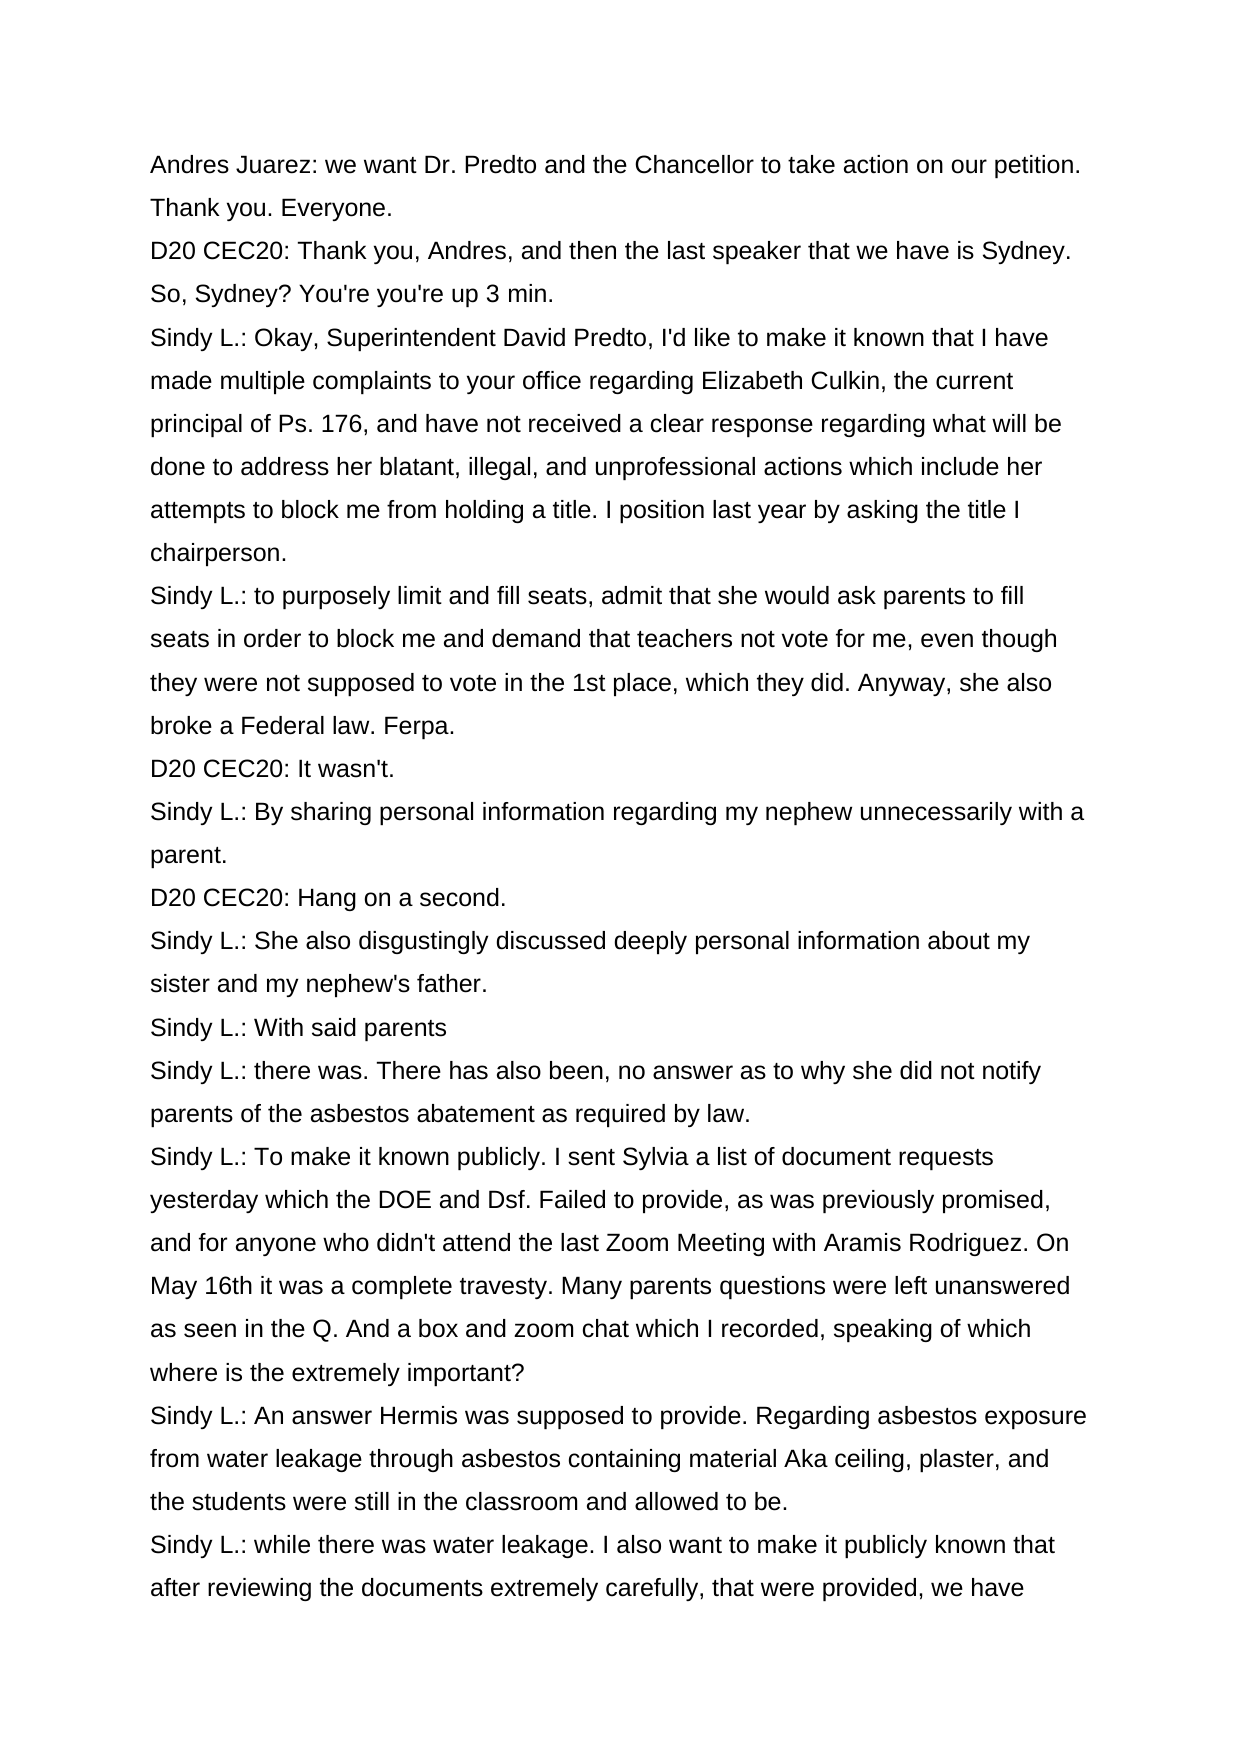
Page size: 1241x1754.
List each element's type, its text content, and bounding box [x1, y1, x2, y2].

text D20 CEC20: Hang on a second. [150, 883, 1090, 912]
text Sindy L.: To make it known publicly. I sent Sylvia a list of document requests yesterday which the DOE and Dsf. Failed to provide, as was previously promised, and for anyone who didn't attend the last Zoom Meeting with Aramis Rodriguez. On May 16th it was a complete travesty. Many parents questions were left unanswered as seen in the Q. And a box and zoom chat which I recorded, speaking of which where is the extremely important? [150, 1142, 1090, 1386]
text D20 CEC20: Thank you, Andres, and then the last speaker that we have is Sydney. So, Sydney? You're you're up 3 min. [150, 236, 1090, 308]
text D20 CEC20: It wasn't. [150, 754, 1090, 782]
text Sindy L.: Okay, Superintendent David Predto, I'd like to make it known that I have made multiple complaints to your office regarding Elizabeth Culkin, the current principal of Ps. 176, and have not received a clear response regarding what will be done to address her blatant, illegal, and unprofessional actions which include her attempts to block me from holding a title. I position last year by asking the title I chairperson. [150, 322, 1090, 567]
text Sindy L.: to purposely limit and fill seats, admit that she would ask parents to fill seats in order to block me and demand that teachers not vote for me, even though they were not supposed to vote in the 1st place, which they did. Anyway, she also broke a Federal law. Ferpa. [150, 581, 1090, 739]
text Andres Juarez: we want Dr. Predto and the Chancellor to take action on our petition. Thank you. Everyone. [150, 150, 1090, 222]
text Sindy L.: By sharing personal information regarding my nephew unnecessarily with a parent. [150, 797, 1090, 869]
text Sindy L.: there was. There has also been, no answer as to why she did not notify parents of the asbestos abatement as required by law. [150, 1056, 1090, 1127]
text Sindy L.: An answer Hermis was supposed to provide. Regarding asbestos exposure from water leakage through asbestos containing material Aka ceiling, plaster, and the students were still in the classroom and allowed to be. [150, 1401, 1090, 1516]
text Sindy L.: She also disgustingly discussed deeply personal information about my sister and my nephew's father. [150, 926, 1090, 998]
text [150, 1530, 1090, 1602]
text Sindy L.: With said parents [150, 1012, 1090, 1041]
